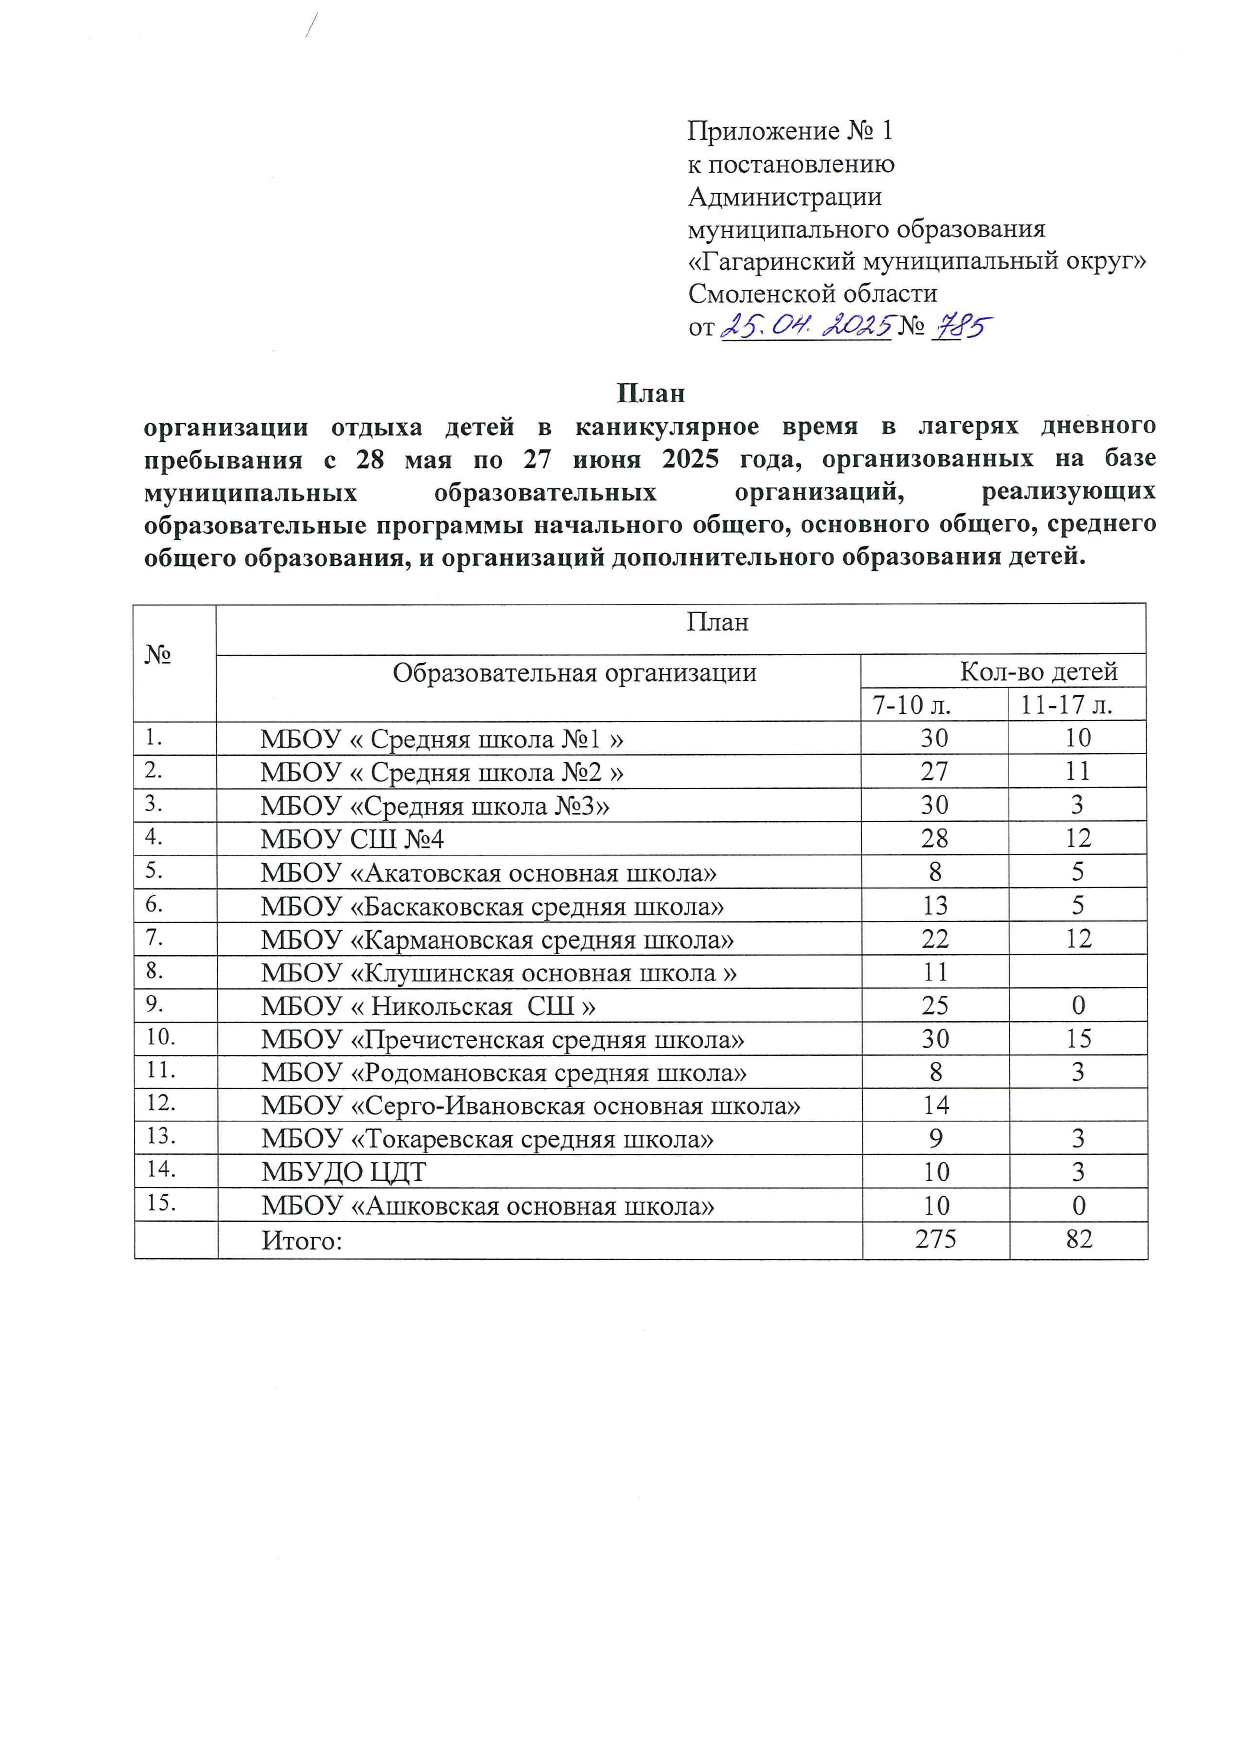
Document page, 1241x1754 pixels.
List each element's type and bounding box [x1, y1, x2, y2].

picture [86, 10, 1184, 1638]
